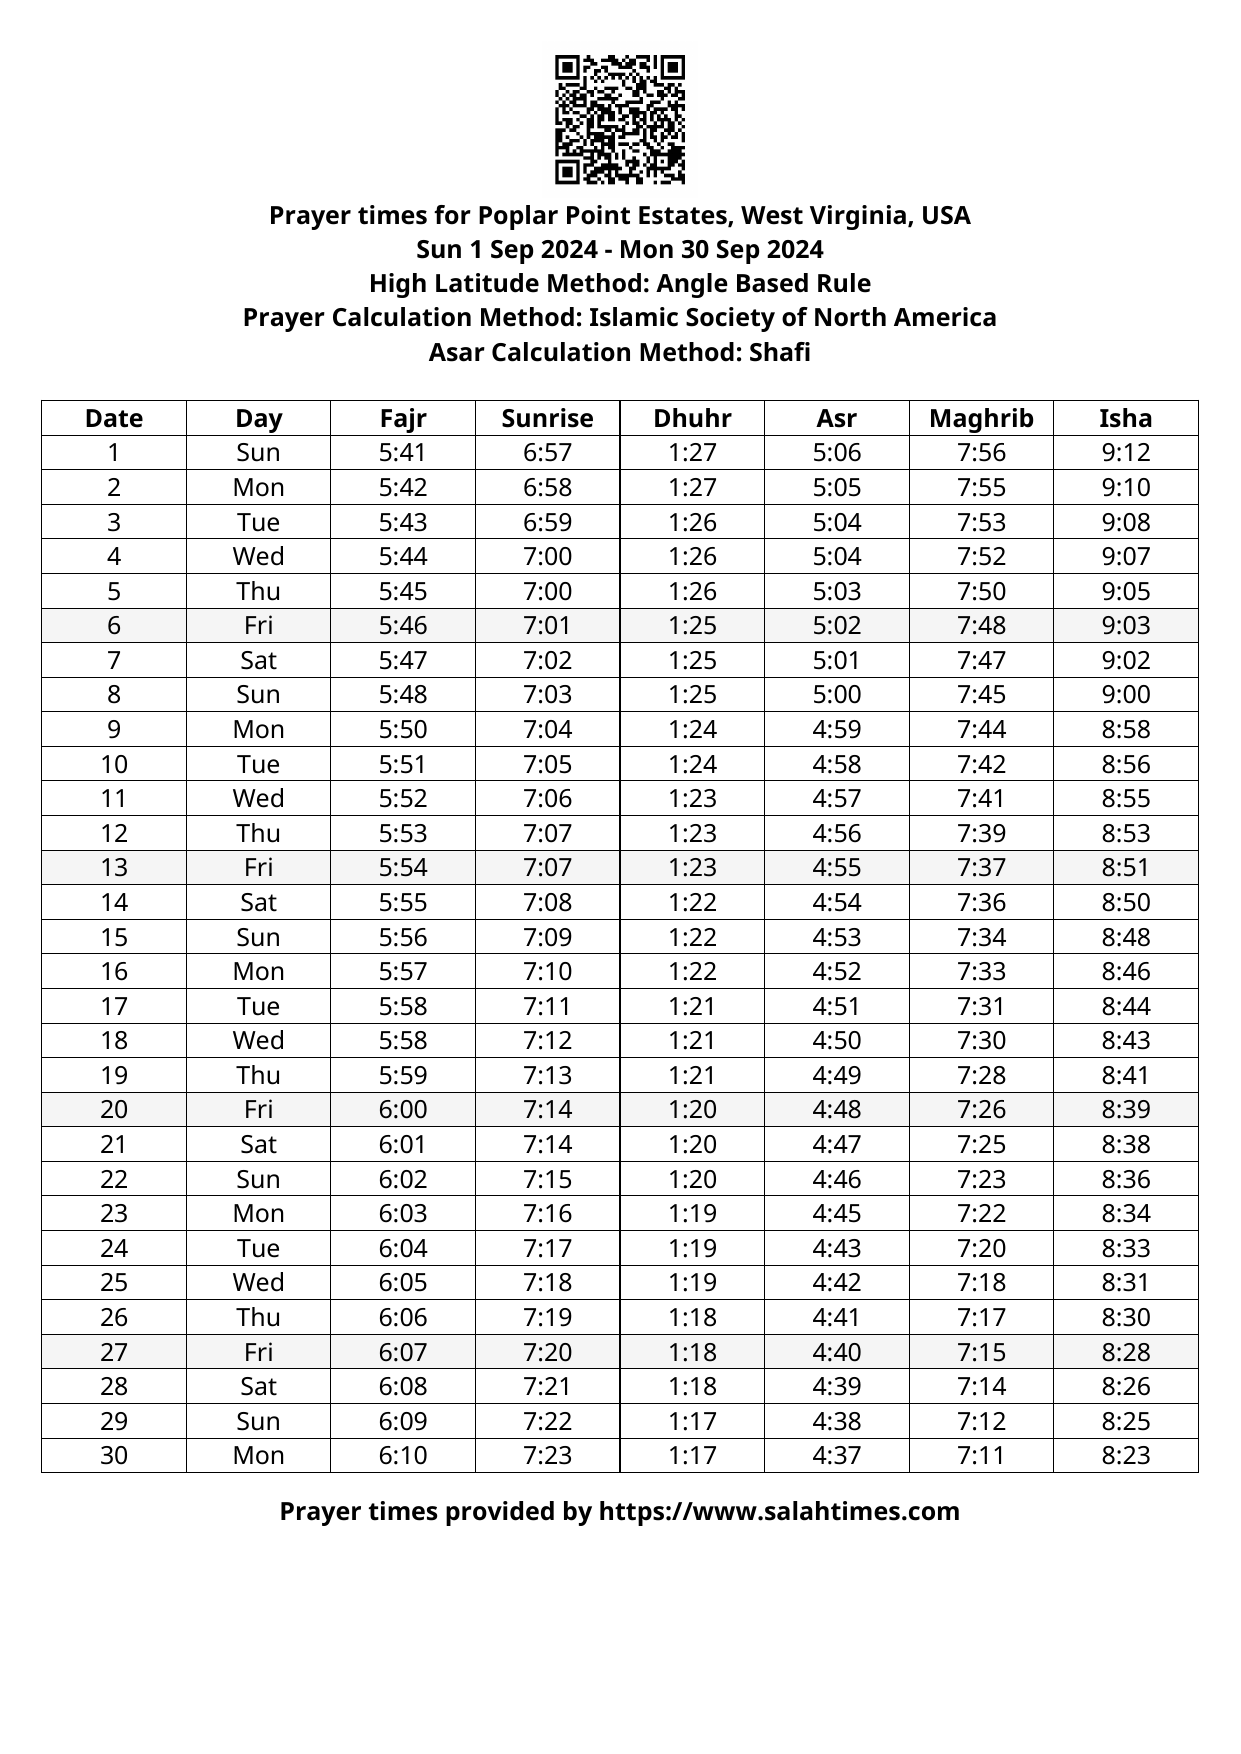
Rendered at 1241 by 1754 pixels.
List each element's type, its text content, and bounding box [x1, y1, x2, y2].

table_cell 7:07 [476, 816, 619, 849]
table_cell 7:33 [910, 954, 1053, 988]
table_cell 4 [42, 539, 186, 573]
table_cell 1:27 [621, 436, 764, 469]
table_cell Wed [187, 781, 330, 815]
table_cell 7:22 [476, 1404, 619, 1437]
table_cell 5:56 [331, 920, 475, 953]
table_cell 1:20 [621, 1162, 764, 1195]
table_cell 6:10 [331, 1439, 475, 1472]
table_cell 9:00 [1054, 678, 1198, 711]
table_cell 7:17 [910, 1300, 1053, 1334]
table_cell 1:25 [621, 609, 764, 642]
table_cell 5:57 [331, 954, 475, 988]
table_cell 5:42 [331, 470, 475, 504]
table_cell 1:24 [621, 747, 764, 780]
table_cell 27 [42, 1335, 186, 1368]
table_cell 5 [42, 574, 186, 607]
table_cell 9:08 [1054, 505, 1198, 538]
text High Latitude Method: Angle Based Rule [42, 266, 1198, 300]
table_cell 4:41 [765, 1300, 909, 1334]
table_header Isha [1054, 401, 1198, 434]
table_cell Tue [187, 989, 330, 1022]
table_cell 7:39 [910, 816, 1053, 849]
table_cell 7:25 [910, 1127, 1053, 1161]
table_cell 5:46 [331, 609, 475, 642]
table_cell 6:05 [331, 1266, 475, 1299]
table_cell 7:17 [476, 1231, 619, 1264]
table_cell 5:55 [331, 885, 475, 919]
table_cell 7:52 [910, 539, 1053, 573]
table_cell 5:59 [331, 1058, 475, 1092]
table_cell 9:07 [1054, 539, 1198, 573]
table_cell 7:26 [910, 1093, 1053, 1126]
table_cell 4:55 [765, 851, 909, 884]
table_cell 6:03 [331, 1196, 475, 1230]
table_cell 7:31 [910, 989, 1053, 1022]
table_cell 4:39 [765, 1369, 909, 1403]
table_cell Thu [187, 1058, 330, 1092]
table_cell 7:00 [476, 539, 619, 573]
table_cell 8:26 [1054, 1369, 1198, 1403]
table_cell 4:58 [765, 747, 909, 780]
table_cell 25 [42, 1266, 186, 1299]
table_cell 4:54 [765, 885, 909, 919]
table_cell Sat [187, 885, 330, 919]
table_cell 7:08 [476, 885, 619, 919]
table_cell 7:56 [910, 436, 1053, 469]
table_cell 4:46 [765, 1162, 909, 1195]
table_cell 1:21 [621, 989, 764, 1022]
table_cell 6:01 [331, 1127, 475, 1161]
table_cell 1:21 [621, 1024, 764, 1057]
table_cell 14 [42, 885, 186, 919]
table_cell 6:06 [331, 1300, 475, 1334]
table_cell 8:23 [1054, 1439, 1198, 1472]
table_cell 6:02 [331, 1162, 475, 1195]
table_cell 8:50 [1054, 885, 1198, 919]
table_cell 1:17 [621, 1439, 764, 1472]
table_cell 4:40 [765, 1335, 909, 1368]
table_cell 5:04 [765, 539, 909, 573]
table_cell 6:58 [476, 470, 619, 504]
table_cell 8:53 [1054, 816, 1198, 849]
table_cell 7:34 [910, 920, 1053, 953]
table_cell 28 [42, 1369, 186, 1403]
table_cell Mon [187, 712, 330, 746]
table_cell 8:55 [1054, 781, 1198, 815]
table_cell 5:03 [765, 574, 909, 607]
table_cell Wed [187, 1266, 330, 1299]
table_cell 7:16 [476, 1196, 619, 1230]
table_cell Fri [187, 1335, 330, 1368]
table_cell 8:28 [1054, 1335, 1198, 1368]
text Sun 1 Sep 2024 - Mon 30 Sep 2024 [42, 232, 1198, 266]
table_cell 5:58 [331, 1024, 475, 1057]
table_cell 8:51 [1054, 851, 1198, 884]
table_cell 8:44 [1054, 989, 1198, 1022]
table_cell 7:00 [476, 574, 619, 607]
table_cell 5:48 [331, 678, 475, 711]
table_cell 8:38 [1054, 1127, 1198, 1161]
table_cell 5:01 [765, 643, 909, 677]
table_cell 7:14 [476, 1127, 619, 1161]
table_cell 7:04 [476, 712, 619, 746]
table_cell 5:54 [331, 851, 475, 884]
text Prayer Calculation Method: Islamic Society of North America [42, 300, 1198, 334]
table_cell 12 [42, 816, 186, 849]
table_cell 5:00 [765, 678, 909, 711]
table_cell 7:15 [910, 1335, 1053, 1368]
table_header Date [42, 401, 186, 434]
table_cell 1:20 [621, 1127, 764, 1161]
table_cell Fri [187, 609, 330, 642]
table_cell 9:05 [1054, 574, 1198, 607]
table_cell 7:42 [910, 747, 1053, 780]
text Asar Calculation Method: Shafi [42, 334, 1198, 368]
table_cell 7:18 [476, 1266, 619, 1299]
table_cell 4:38 [765, 1404, 909, 1437]
table_cell 17 [42, 989, 186, 1022]
table_cell Fri [187, 1093, 330, 1126]
table_header Maghrib [910, 401, 1053, 434]
table_cell Fri [187, 851, 330, 884]
text Prayer times for Poplar Point Estates, West Virginia, USA [42, 198, 1198, 232]
table_cell 7:55 [910, 470, 1053, 504]
table_cell 1:26 [621, 574, 764, 607]
table_cell 7:07 [476, 851, 619, 884]
table_cell 1:26 [621, 505, 764, 538]
table_cell 7:20 [910, 1231, 1053, 1264]
table_cell 4:48 [765, 1093, 909, 1126]
table_cell Tue [187, 747, 330, 780]
table_cell 7:02 [476, 643, 619, 677]
table_cell 4:56 [765, 816, 909, 849]
table_cell Sat [187, 1369, 330, 1403]
table_cell 7:28 [910, 1058, 1053, 1092]
table_cell 8:34 [1054, 1196, 1198, 1230]
table_cell 15 [42, 920, 186, 953]
table_cell 8:25 [1054, 1404, 1198, 1437]
table_cell 5:50 [331, 712, 475, 746]
table_cell 7:30 [910, 1024, 1053, 1057]
table_cell Sun [187, 436, 330, 469]
table_cell 4:57 [765, 781, 909, 815]
table_cell 7:15 [476, 1162, 619, 1195]
table_cell 7:11 [476, 989, 619, 1022]
table_cell Wed [187, 1024, 330, 1057]
table_cell 7:14 [910, 1369, 1053, 1403]
table_cell 1:23 [621, 781, 764, 815]
table_cell 22 [42, 1162, 186, 1195]
table_cell Mon [187, 954, 330, 988]
table_cell 7:20 [476, 1335, 619, 1368]
table_cell Sun [187, 678, 330, 711]
table_cell 4:45 [765, 1196, 909, 1230]
table_cell 1:18 [621, 1300, 764, 1334]
table_cell 1:20 [621, 1093, 764, 1126]
table_cell 7:45 [910, 678, 1053, 711]
table_cell 1:19 [621, 1231, 764, 1264]
table_cell 7:23 [910, 1162, 1053, 1195]
table_cell 6:57 [476, 436, 619, 469]
table_cell 11 [42, 781, 186, 815]
table_cell Sun [187, 1404, 330, 1437]
table_cell 4:42 [765, 1266, 909, 1299]
table_cell 4:52 [765, 954, 909, 988]
table_cell 5:51 [331, 747, 475, 780]
table_cell 1:25 [621, 643, 764, 677]
table_cell 4:43 [765, 1231, 909, 1264]
table_cell 6:09 [331, 1404, 475, 1437]
table_header Asr [765, 401, 909, 434]
table_cell Tue [187, 1231, 330, 1264]
table_cell 6:08 [331, 1369, 475, 1403]
table_cell 7:10 [476, 954, 619, 988]
table_header Fajr [331, 401, 475, 434]
table_cell Mon [187, 470, 330, 504]
table_cell 7:22 [910, 1196, 1053, 1230]
table_cell 7:01 [476, 609, 619, 642]
table_cell 7:36 [910, 885, 1053, 919]
table_cell 7:41 [910, 781, 1053, 815]
table_cell 5:44 [331, 539, 475, 573]
table_header Day [187, 401, 330, 434]
table_cell 5:05 [765, 470, 909, 504]
table_cell 10 [42, 747, 186, 780]
table_cell Thu [187, 816, 330, 849]
table_cell 1:19 [621, 1266, 764, 1299]
table_cell 9:03 [1054, 609, 1198, 642]
table_cell 4:51 [765, 989, 909, 1022]
table_cell 1:22 [621, 954, 764, 988]
table_cell 7:23 [476, 1439, 619, 1472]
table_cell 4:59 [765, 712, 909, 746]
table_cell Sun [187, 1162, 330, 1195]
table_cell 6 [42, 609, 186, 642]
table_cell 19 [42, 1058, 186, 1092]
table_cell 8:31 [1054, 1266, 1198, 1299]
table_cell 8:41 [1054, 1058, 1198, 1092]
table_cell 5:47 [331, 643, 475, 677]
table_cell 7:06 [476, 781, 619, 815]
table_cell 7:48 [910, 609, 1053, 642]
table_cell 6:04 [331, 1231, 475, 1264]
table_cell 13 [42, 851, 186, 884]
table_cell 1:22 [621, 920, 764, 953]
table_header Dhuhr [621, 401, 764, 434]
text Prayer times provided by https://www.salahtimes.com [42, 1494, 1198, 1528]
table_cell 7:13 [476, 1058, 619, 1092]
table_cell 7:37 [910, 851, 1053, 884]
table_cell 7:47 [910, 643, 1053, 677]
table_cell 1:17 [621, 1404, 764, 1437]
table_cell 6:59 [476, 505, 619, 538]
table_cell 29 [42, 1404, 186, 1437]
table_cell Sun [187, 920, 330, 953]
table_cell 7:19 [476, 1300, 619, 1334]
table_cell 4:47 [765, 1127, 909, 1161]
table_cell 1:18 [621, 1335, 764, 1368]
table_cell 1:18 [621, 1369, 764, 1403]
table_cell 1 [42, 436, 186, 469]
table_cell 4:37 [765, 1439, 909, 1472]
table_cell 7:14 [476, 1093, 619, 1126]
table_cell 7:50 [910, 574, 1053, 607]
table_cell 7:09 [476, 920, 619, 953]
table_cell 18 [42, 1024, 186, 1057]
table_cell 8:39 [1054, 1093, 1198, 1126]
table_cell 7:05 [476, 747, 619, 780]
table_cell Tue [187, 505, 330, 538]
table_cell 5:06 [765, 436, 909, 469]
table_cell Thu [187, 574, 330, 607]
table_cell 8:33 [1054, 1231, 1198, 1264]
table_cell 7:21 [476, 1369, 619, 1403]
table_cell 5:02 [765, 609, 909, 642]
table_cell 9:12 [1054, 436, 1198, 469]
table_cell 9:10 [1054, 470, 1198, 504]
table_cell 1:23 [621, 851, 764, 884]
table_cell 5:04 [765, 505, 909, 538]
table_cell Mon [187, 1439, 330, 1472]
table_cell Wed [187, 539, 330, 573]
table_cell 1:25 [621, 678, 764, 711]
table_cell 26 [42, 1300, 186, 1334]
table_cell 8 [42, 678, 186, 711]
table_cell 20 [42, 1093, 186, 1126]
table_cell 5:58 [331, 989, 475, 1022]
table_header Sunrise [476, 401, 619, 434]
table_cell 8:36 [1054, 1162, 1198, 1195]
table_cell 24 [42, 1231, 186, 1264]
table_cell 5:53 [331, 816, 475, 849]
table_cell 1:19 [621, 1196, 764, 1230]
table_cell 8:48 [1054, 920, 1198, 953]
table_cell 7:18 [910, 1266, 1053, 1299]
table_cell 9 [42, 712, 186, 746]
table_cell 1:27 [621, 470, 764, 504]
table_cell 8:30 [1054, 1300, 1198, 1334]
table_cell 8:43 [1054, 1024, 1198, 1057]
picture [542, 41, 699, 198]
table_cell 23 [42, 1196, 186, 1230]
table_cell 9:02 [1054, 643, 1198, 677]
table_cell 5:41 [331, 436, 475, 469]
table_cell 5:52 [331, 781, 475, 815]
table_cell 7:03 [476, 678, 619, 711]
table_cell 7 [42, 643, 186, 677]
table_cell 3 [42, 505, 186, 538]
table_cell 1:22 [621, 885, 764, 919]
table_cell 6:07 [331, 1335, 475, 1368]
table_cell Sat [187, 1127, 330, 1161]
table_cell 8:56 [1054, 747, 1198, 780]
table_cell 4:49 [765, 1058, 909, 1092]
table_cell 7:11 [910, 1439, 1053, 1472]
table_cell 7:44 [910, 712, 1053, 746]
table_cell 5:45 [331, 574, 475, 607]
table_cell 1:26 [621, 539, 764, 573]
table_cell 1:23 [621, 816, 764, 849]
table_cell 1:24 [621, 712, 764, 746]
table_cell Mon [187, 1196, 330, 1230]
table_cell 4:53 [765, 920, 909, 953]
table_cell 5:43 [331, 505, 475, 538]
table_cell Sat [187, 643, 330, 677]
table_cell 4:50 [765, 1024, 909, 1057]
table_cell 7:53 [910, 505, 1053, 538]
table_cell Thu [187, 1300, 330, 1334]
table_cell 1:21 [621, 1058, 764, 1092]
table_cell 2 [42, 470, 186, 504]
table_cell 8:58 [1054, 712, 1198, 746]
table_cell 16 [42, 954, 186, 988]
table_cell 7:12 [476, 1024, 619, 1057]
table_cell 30 [42, 1439, 186, 1472]
table_cell 6:00 [331, 1093, 475, 1126]
table_cell 21 [42, 1127, 186, 1161]
table_cell 7:12 [910, 1404, 1053, 1437]
table_cell 8:46 [1054, 954, 1198, 988]
